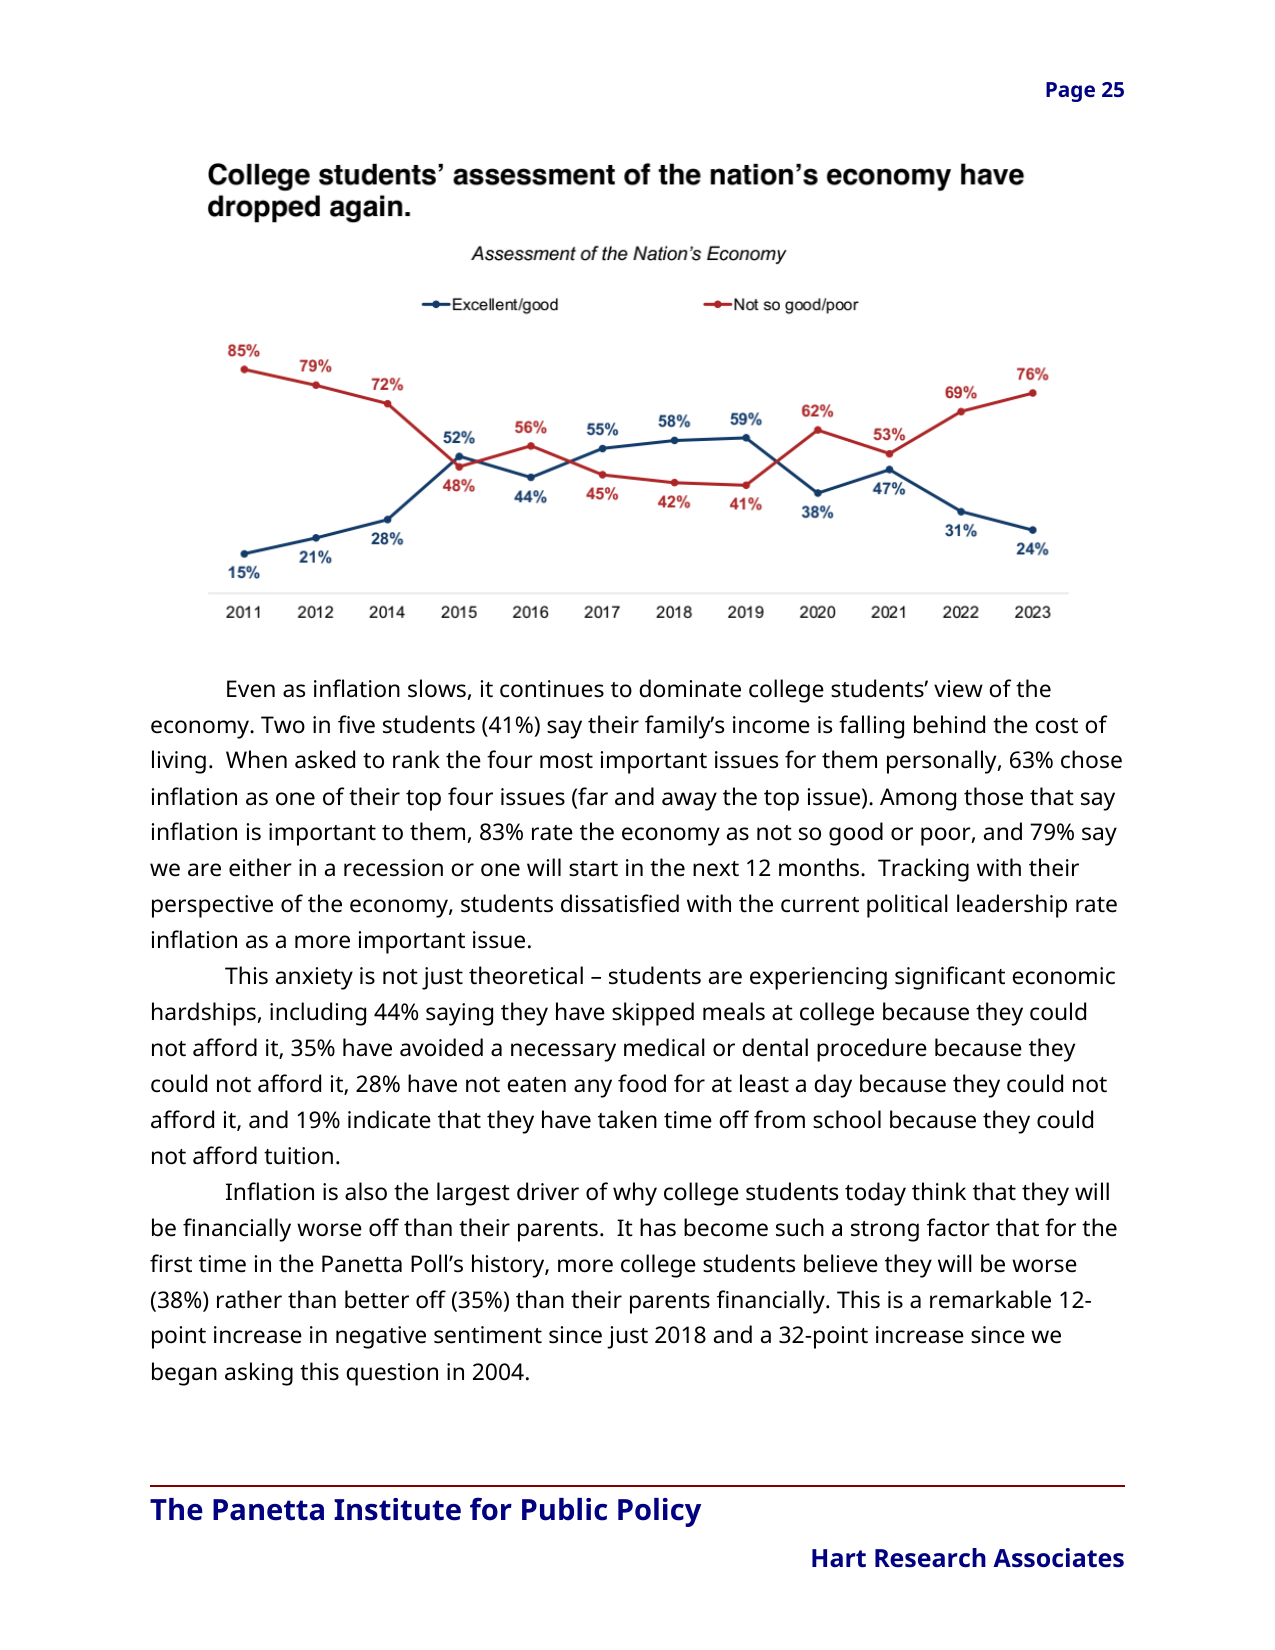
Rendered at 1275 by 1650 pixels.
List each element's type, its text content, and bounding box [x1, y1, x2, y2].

text Inflation is also the largest driver of why college students today think that they will be financially worse off than their parents. It has become such a strong factor that for the first time in the Panetta Poll’s history, more college students believe they will be worse (38%) rather than better off (35%) than their parents financially. This is a remarkable 12-point increase in negative sentiment since just 2018 and a 32-point increase since we began asking this question in 2004. [150, 1176, 1125, 1387]
text Even as inflation slows, it continues to dominate college students’ view of the economy. Two in five students (41%) say their family’s income is falling behind the cost of living. When asked to rank the four most important issues for them personally, 63% chose inflation as one of their top four issues (far and away the top issue). Among those that say inflation is important to them, 83% rate the economy as not so good or poor, and 79% say we are either in a recession or one will start in the next 12 months. Tracking with their perspective of the economy, students dissatisfied with the current political leadership rate inflation as a more important issue. [150, 673, 1125, 955]
text This anxiety is not just theoretical – students are experiencing significant economic hardships, including 44% saying they have skipped meals at college because they could not afford it, 35% have avoided a necessary medical or dental procedure because they could not afford it, 28% have not eaten any food for at least a day because they could not afford it, and 19% indicate that they have taken time off from school because they could not afford tuition. [150, 960, 1125, 1171]
